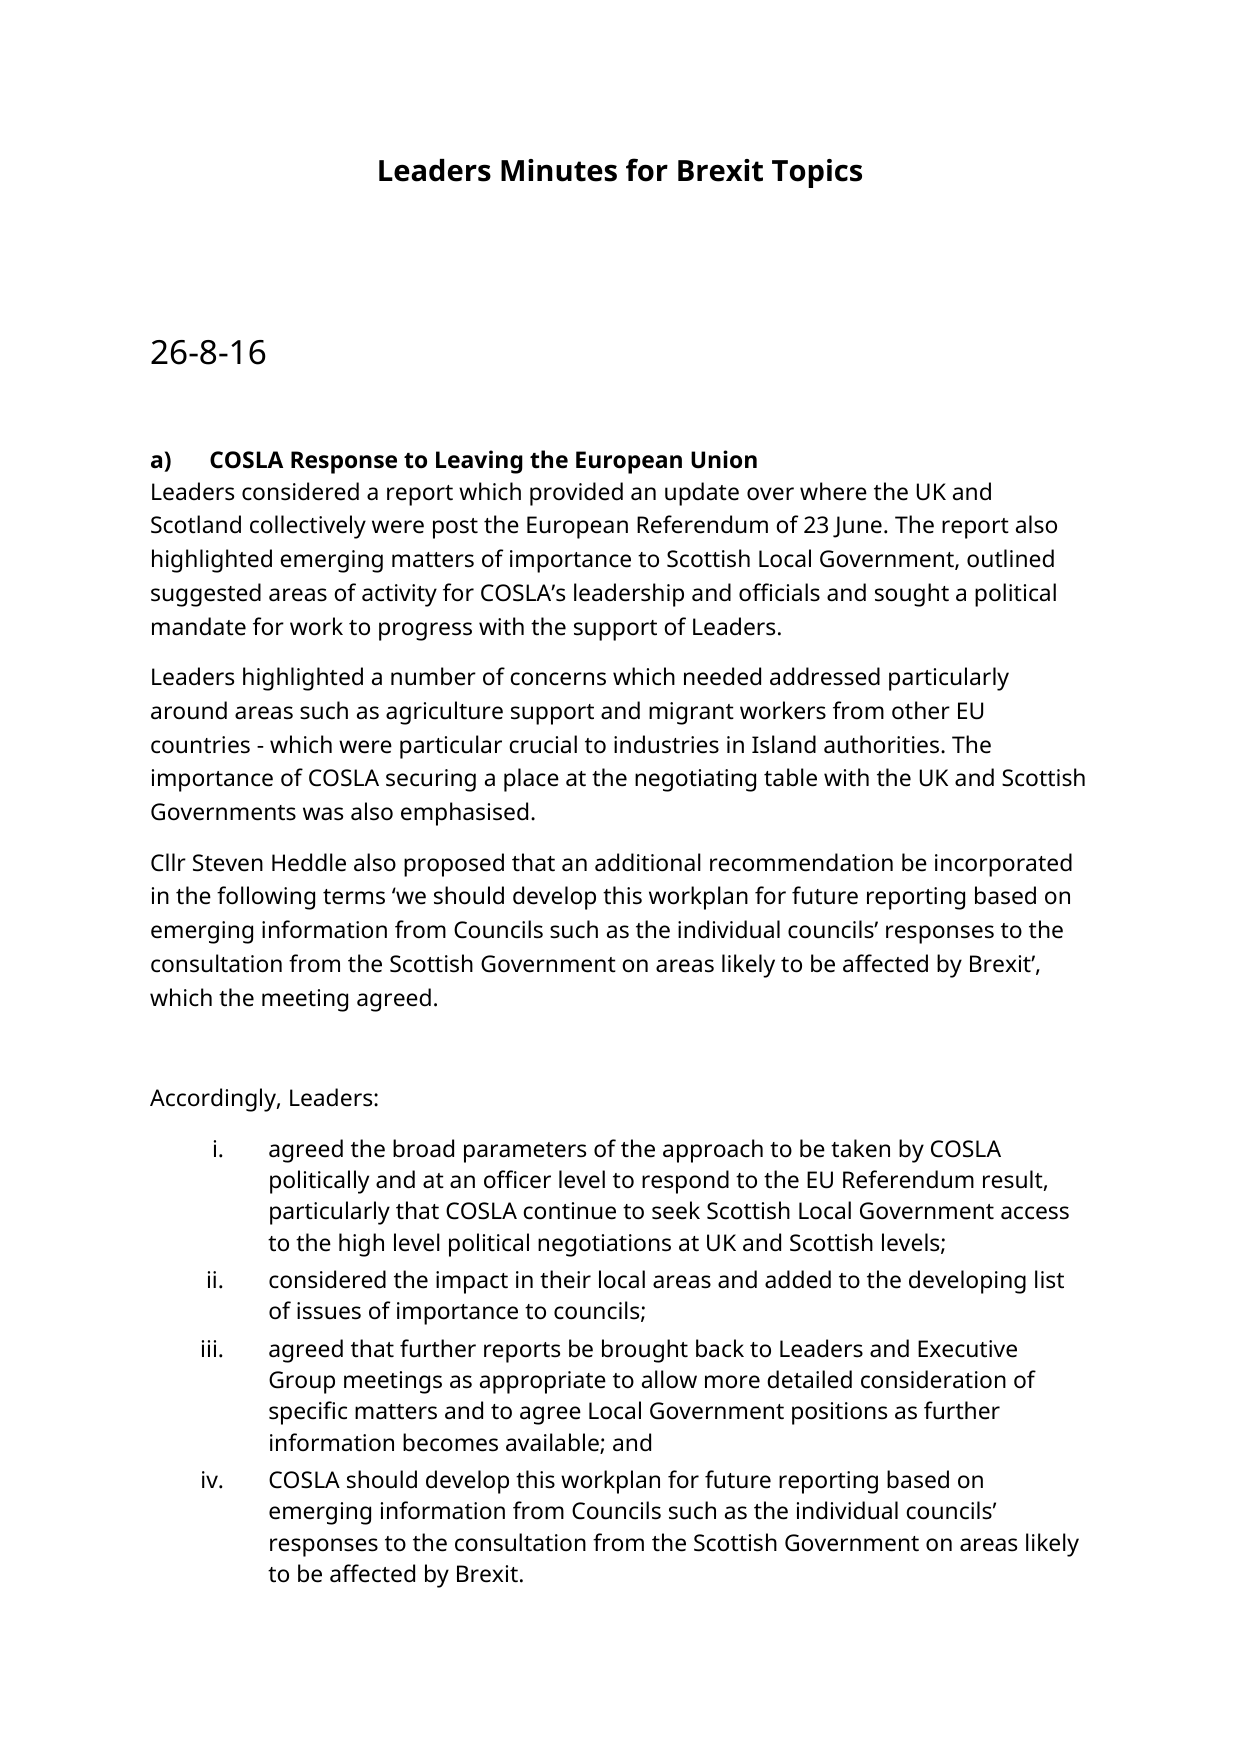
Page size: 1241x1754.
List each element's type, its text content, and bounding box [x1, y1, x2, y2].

text 26-8-16 [150, 328, 1090, 374]
list agreed that further reports be brought back to Leaders and Executive Group meetings as appropriate to allow more detailed consideration of specific matters and to agree Local Government positions as further information becomes available; and [224, 1333, 1090, 1458]
text Accordingly, Leaders: [150, 1082, 1090, 1114]
list considered the impact in their local areas and added to the developing list of issues of importance to councils; [224, 1264, 1090, 1327]
text Leaders highlighted a number of concerns which needed addressed particularly around areas such as agriculture support and migrant workers from other EU countries - which were particular crucial to industries in Island authorities. The importance of COSLA securing a place at the negotiating table with the UK and Scottish Governments was also emphasised. [150, 661, 1090, 827]
text Leaders considered a report which provided an update over where the UK and Scotland collectively were post the European Referendum of 23 June. The report also highlighted emerging matters of importance to Scottish Local Government, outlined suggested areas of activity for COSLA’s leadership and officials and sought a political mandate for work to progress with the support of Leaders. [150, 476, 1090, 642]
text Cllr Steven Heddle also proposed that an additional recommendation be incorporated in the following terms ‘we should develop this workplan for future reporting based on emerging information from Councils such as the individual councils’ responses to the consultation from the Scottish Government on areas likely to be affected by Brexit’, which the meeting agreed. [150, 847, 1090, 1013]
list agreed the broad parameters of the approach to be taken by COSLA politically and at an officer level to respond to the EU Referendum result, particularly that COSLA continue to seek Scottish Local Government access to the high level political negotiations at UK and Scottish levels; [224, 1133, 1090, 1258]
list COSLA Response to Leaving the European Union [150, 444, 1090, 476]
text Leaders Minutes for Brexit Topics [150, 150, 1090, 190]
list COSLA should develop this workplan for future reporting based on emerging information from Councils such as the individual councils’ responses to the consultation from the Scottish Government on areas likely to be affected by Brexit. [224, 1464, 1090, 1589]
